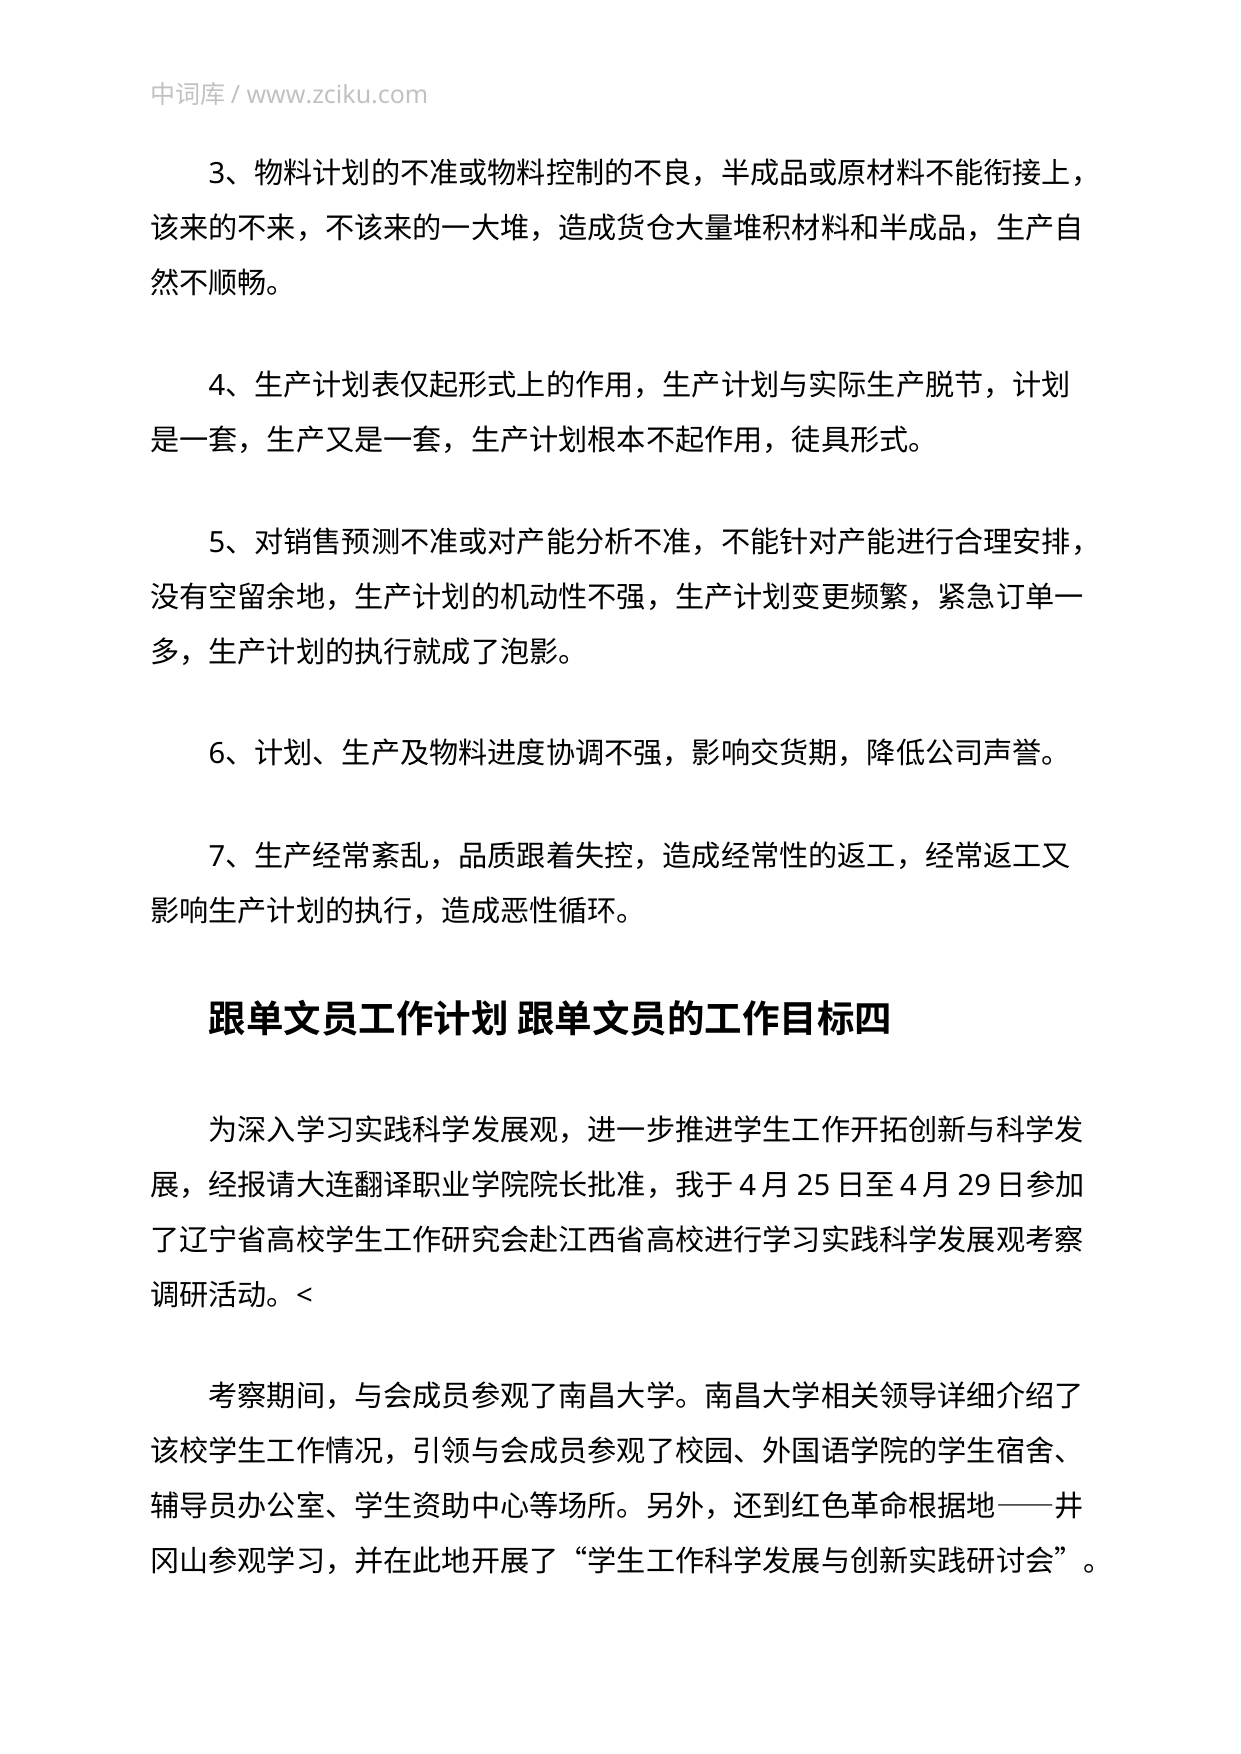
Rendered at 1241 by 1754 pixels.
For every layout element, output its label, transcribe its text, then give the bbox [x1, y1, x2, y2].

text 4、生产计划表仅起形式上的作用，生产计划与实际生产脱节，计划是一套，生产又是一套，生产计划根本不起作用，徒具形式。 [150, 362, 1090, 459]
text 3、物料计划的不准或物料控制的不良，半成品或原材料不能衔接上，该来的不来，不该来的一大堆，造成货仓大量堆积材料和半成品，生产自然不顺畅。 [150, 150, 1090, 302]
text 考察期间，与会成员参观了南昌大学。南昌大学相关领导详细介绍了该校学生工作情况，引领与会成员参观了校园、外国语学院的学生宿舍、辅导员办公室、学生资助中心等场所。另外，还到红色革命根据地——井冈山参观学习，并在此地开展了“学生工作科学发展与创新实践研讨会”。 [150, 1373, 1090, 1580]
text 跟单文员工作计划 跟单文员的工作目标四 [150, 989, 1090, 1043]
text 7、生产经常紊乱，品质跟着失控，造成经常性的返工，经常返工又影响生产计划的执行，造成恶性循环。 [150, 832, 1090, 929]
text 5、对销售预测不准或对产能分析不准，不能针对产能进行合理安排，没有空留余地，生产计划的机动性不强，生产计划变更频繁，紧急订单一多，生产计划的执行就成了泡影。 [150, 518, 1090, 671]
text 为深入学习实践科学发展观，进一步推进学生工作开拓创新与科学发展，经报请大连翻译职业学院院长批准，我于4月25日至4月29日参加了辽宁省高校学生工作研究会赴江西省高校进行学习实践科学发展观考察调研活动。< [150, 1106, 1090, 1313]
text 6、计划、生产及物料进度协调不强，影响交货期，降低公司声誉。 [150, 730, 1090, 772]
